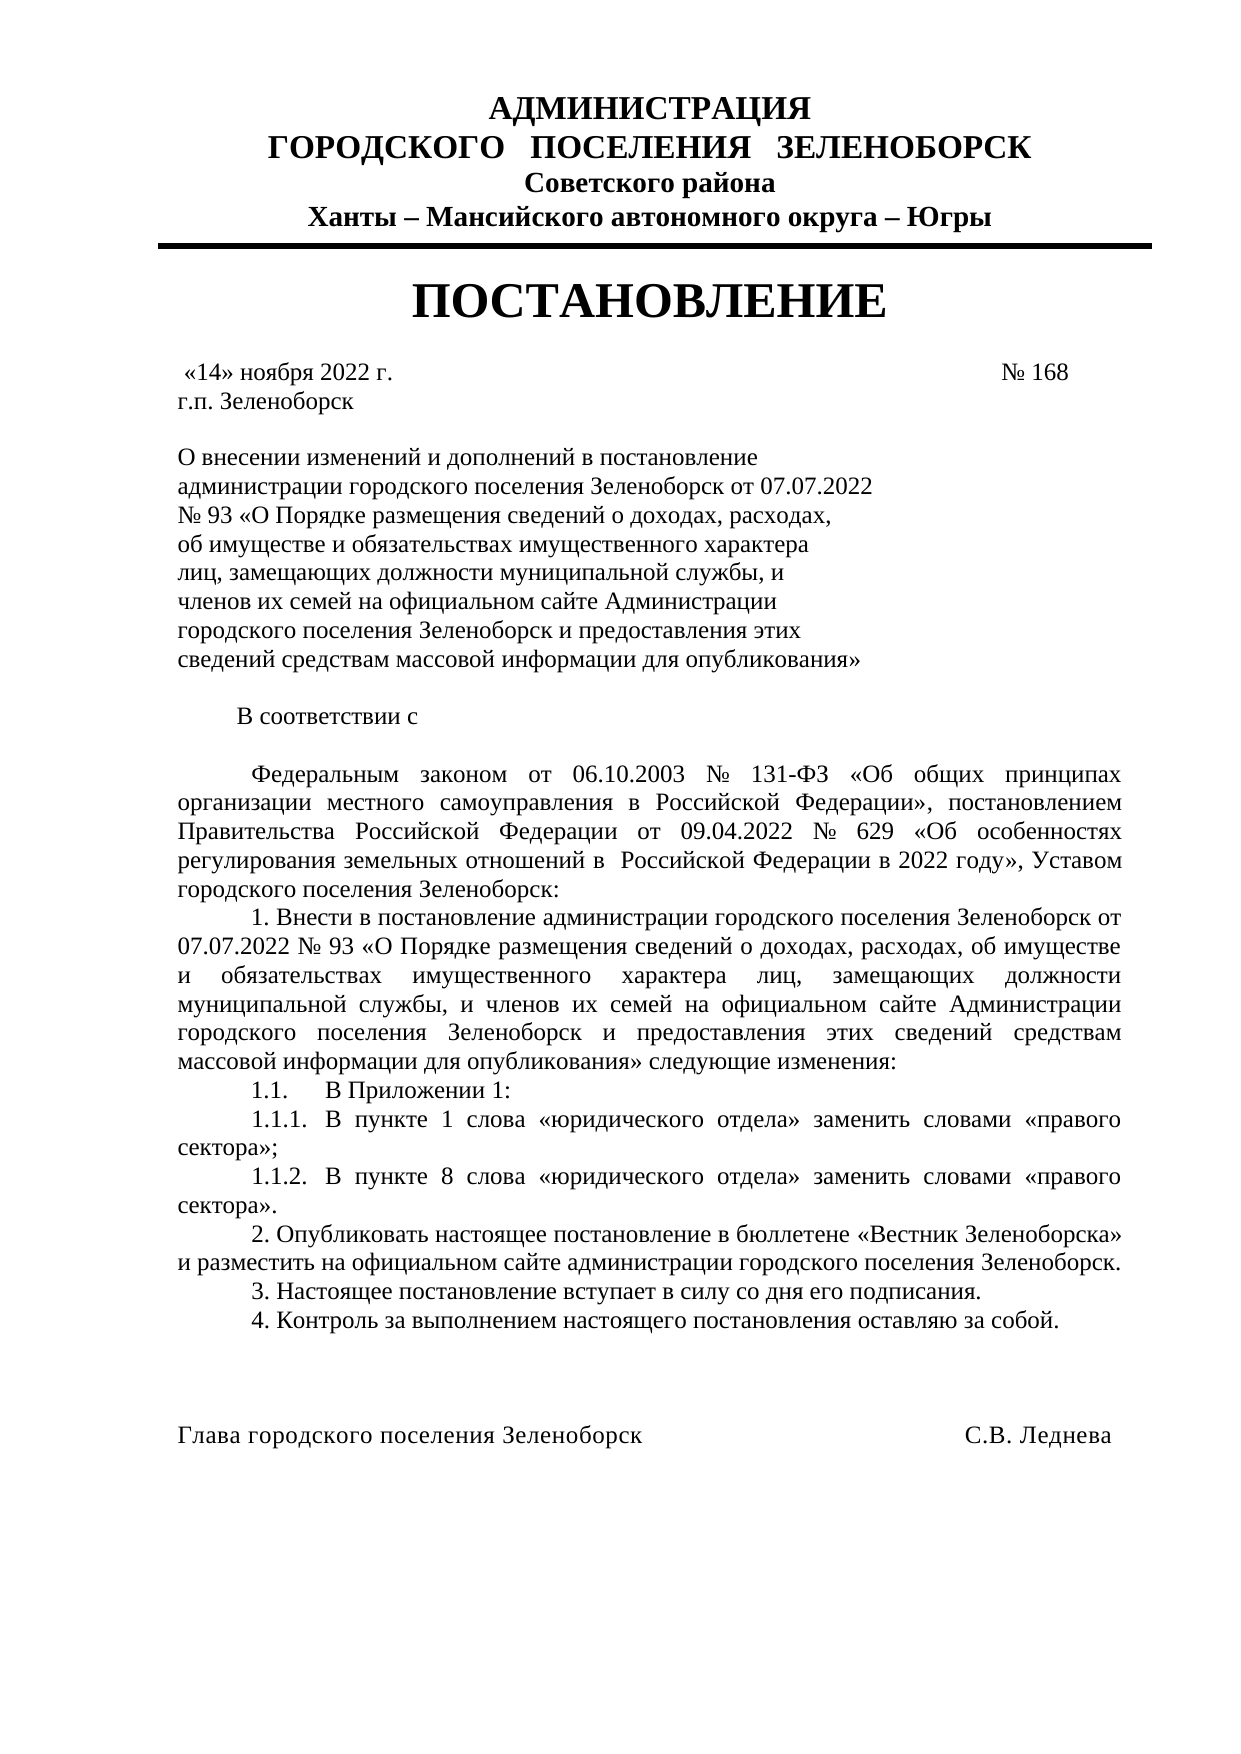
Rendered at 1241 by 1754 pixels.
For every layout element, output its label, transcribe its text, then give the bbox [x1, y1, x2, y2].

list В пункте 8 слова «юридического отдела» заменить словами «правого сектора». [177, 1161, 1122, 1219]
text Советского района [177, 165, 1122, 199]
text Федеральным законом от 06.10.2003 № 131-ФЗ «Об общих принципах организации местного самоуправления в Российской Федерации», постановлением Правительства Российской Федерации от 09.04.2022 № 629 «Об особенностях регулирования земельных отношений в Российской Федерации в 2022 году», Уставом городского поселения Зеленоборск: [177, 759, 1122, 902]
text В соответствии с [177, 701, 1122, 730]
subtitle АДМИНИСТРАЦИЯ [177, 89, 1122, 127]
text 3. Настоящее постановление вступает в силу со дня его подписания. [177, 1276, 1122, 1305]
text О внесении изменений и дополнений в постановление [177, 442, 1122, 471]
subtitle ГОРОДСКОГО ПОСЕЛЕНИЯ ЗЕЛЕНОБОРСК [177, 127, 1122, 165]
text № 93 «О Порядке размещения сведений о доходах, расходах, [177, 500, 1122, 529]
text администрации городского поселения Зеленоборск от 07.07.2022 [177, 471, 1122, 500]
text лиц, замещающих должности муниципальной службы, и [177, 557, 1122, 586]
text г.п. Зеленоборск [177, 386, 1122, 414]
text «14» ноября 2022 г. № 168 [177, 357, 1122, 386]
text Глава городского поселения Зеленоборск С.В. Леднева [177, 1420, 1122, 1449]
text 2. Опубликовать настоящее постановление в бюллетене «Вестник Зеленоборска» и разместить на официальном сайте администрации городского поселения Зеленоборск. [177, 1219, 1122, 1276]
list В пункте 1 слова «юридического отдела» заменить словами «правого сектора»; [177, 1104, 1122, 1161]
text 4. Контроль за выполнением настоящего постановления оставляю за собой. [177, 1305, 1122, 1334]
text сведений средствам массовой информации для опубликования» [177, 644, 1122, 672]
text Ханты – Мансийского автономного округа – Югры [177, 199, 1122, 232]
text городского поселения Зеленоборск и предоставления этих [177, 615, 1122, 644]
text членов их семей на официальном сайте Администрации [177, 586, 1122, 615]
text 1. Внести в постановление администрации городского поселения Зеленоборск от 07.07.2022 № 93 «О Порядке размещения сведений о доходах, расходах, об имуществе и обязательствах имущественного характера лиц, замещающих должности муниципальной службы, и членов их семей на официальном сайте Администрации городского поселения Зеленоборск и предоставления этих сведений средствам массовой информации для опубликования» следующие изменения: [177, 902, 1122, 1075]
list В Приложении 1: [251, 1075, 1122, 1104]
text об имуществе и обязательствах имущественного характера [177, 529, 1122, 557]
subtitle ПОСТАНОВЛЕНИЕ [177, 271, 1122, 328]
